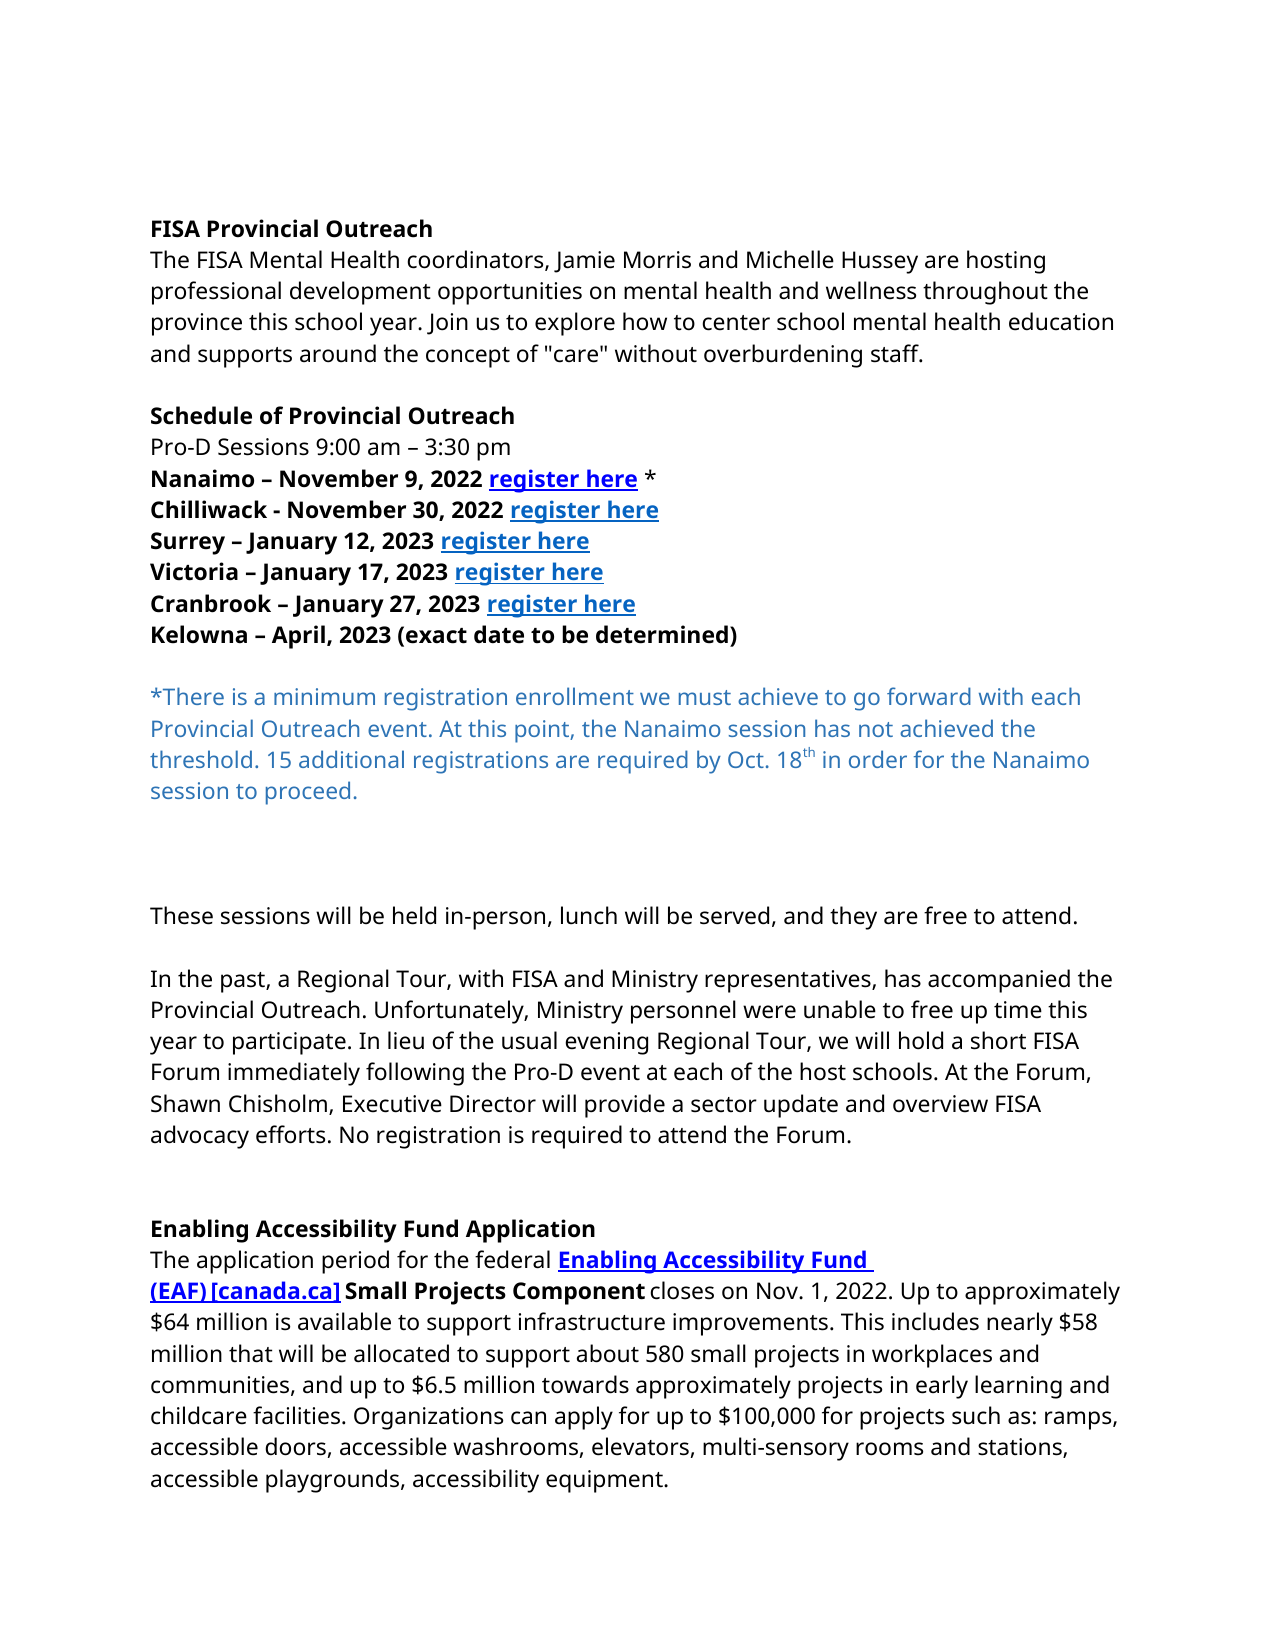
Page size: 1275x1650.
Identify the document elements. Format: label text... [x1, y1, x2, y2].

text These sessions will be held in-person, lunch will be served, and they are free to attend. [150, 900, 1125, 931]
text Cranbrook – January 27, 2023 register here [150, 587, 1125, 619]
text Pro-D Sessions 9:00 am – 3:30 pm [150, 431, 1125, 462]
text FISA Provincial Outreach [150, 212, 1125, 244]
text In the past, a Regional Tour, with FISA and Ministry representatives, has accompanied the Provincial Outreach. Unfortunately, Ministry personnel were unable to free up time this year to participate. In lieu of the usual evening Regional Tour, we will hold a short FISA Forum immediately following the Pro-D event at each of the host schools. At the Forum, Shawn Chisholm, Executive Director will provide a sector update and overview FISA advocacy efforts. No registration is required to attend the Forum. [150, 962, 1125, 1150]
text Chilliwack - November 30, 2022 register here [150, 494, 1125, 525]
text Kelowna – April, 2023 (exact date to be determined) [150, 619, 1125, 650]
text Victoria – January 17, 2023 register here [150, 556, 1125, 587]
text Enabling Accessibility Fund Application [150, 1212, 1125, 1244]
text Schedule of Provincial Outreach [150, 400, 1125, 431]
text The application period for the federal Enabling Accessibility Fund (EAF) [canada.ca] Small Projects Component closes on Nov. 1, 2022. Up to approximately $64 million is available to support infrastructure improvements. This includes nearly $58 million that will be allocated to support about 580 small projects in workplaces and communities, and up to $6.5 million towards approximately projects in early learning and childcare facilities. Organizations can apply for up to $100,000 for projects such as: ramps, accessible doors, accessible washrooms, elevators, multi-sensory rooms and stations, accessible playgrounds, accessibility equipment. [150, 1244, 1125, 1494]
text Nanaimo – November 9, 2022 register here * [150, 462, 1125, 494]
text *There is a minimum registration enrollment we must achieve to go forward with each Provincial Outreach event. At this point, the Nanaimo session has not achieved the threshold. 15 additional registrations are required by Oct. 18th in order for the Nanaimo session to proceed. [150, 681, 1125, 806]
text Surrey – January 12, 2023 register here [150, 525, 1125, 556]
text The FISA Mental Health coordinators, Jamie Morris and Michelle Hussey are hosting professional development opportunities on mental health and wellness throughout the province this school year. Join us to explore how to center school mental health education and supports around the concept of "care" without overburdening staff. [150, 244, 1125, 369]
